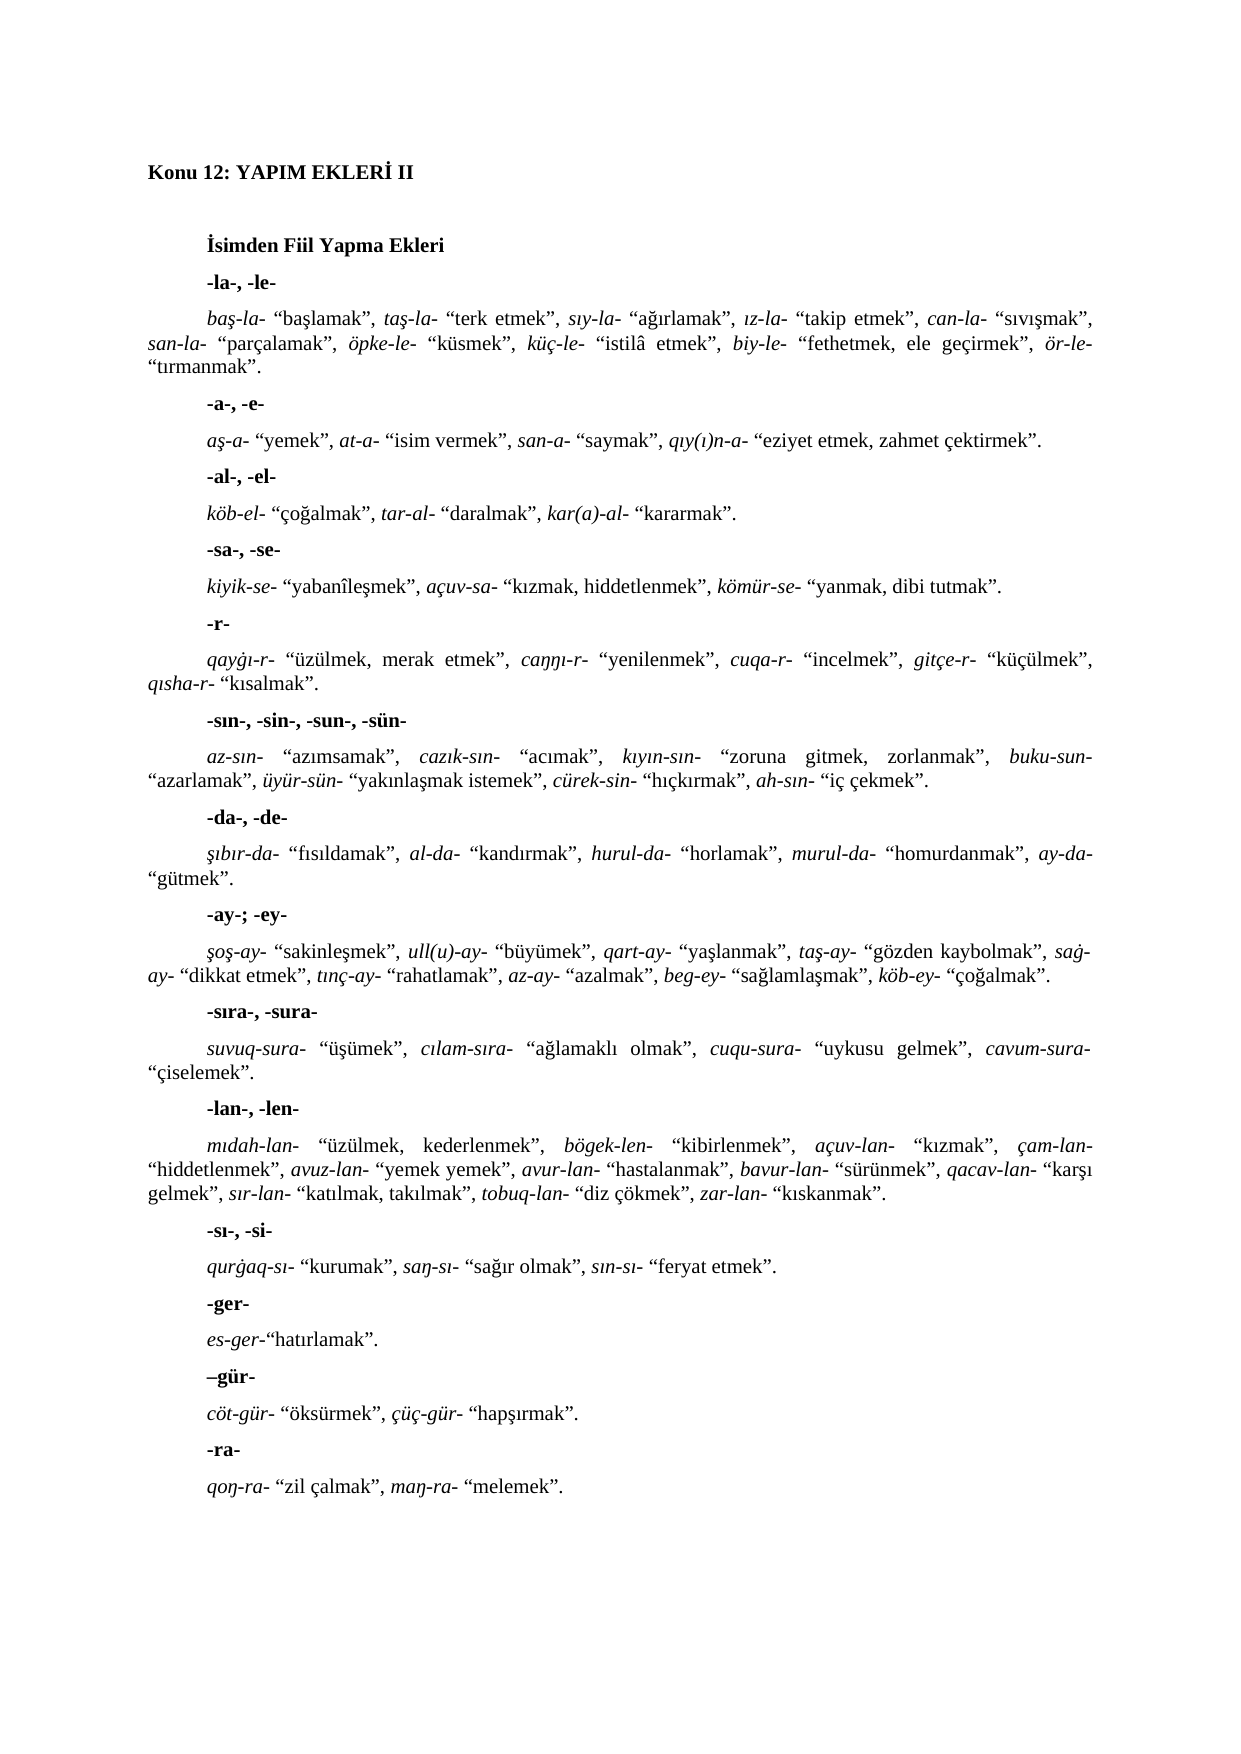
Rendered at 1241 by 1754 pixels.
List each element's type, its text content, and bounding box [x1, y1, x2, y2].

text -sa-, -se- [148, 537, 1093, 561]
text aş-a- “yemek”, at-a- “isim vermek”, san-a- “saymak”, qıy(ı)n-a- “eziyet etmek, zahmet çektirmek”. [148, 428, 1093, 452]
text -r- [148, 610, 1093, 634]
text qayġı-r- “üzülmek, merak etmek”, caŋŋı-r- “yenilenmek”, cuqa-r- “incelmek”, gitçe-r- “küçülmek”, qısha-r- “kısalmak”. [148, 647, 1093, 695]
text kiyik-se- “yabanîleşmek”, açuv-sa- “kızmak, hiddetlenmek”, kömür-se- “yanmak, dibi tutmak”. [148, 574, 1093, 598]
text şıbır-da- “fısıldamak”, al-da- “kandırmak”, hurul-da- “horlamak”, murul-da- “homurdanmak”, ay-da- “gütmek”. [148, 841, 1093, 889]
text qoŋ-ra- “zil çalmak”, maŋ-ra- “melemek”. [148, 1473, 1093, 1498]
text -al-, -el- [148, 464, 1093, 488]
text -lan-, -len- [148, 1096, 1093, 1120]
text -sın-, -sin-, -sun-, -sün- [148, 708, 1093, 732]
text es-ger-“hatırlamak”. [148, 1327, 1093, 1351]
text -sı-, -si- [148, 1218, 1093, 1242]
text az-sın- “azımsamak”, cazık-sın- “acımak”, kıyın-sın- “zoruna gitmek, zorlanmak”, buku-sun- “azarlamak”, üyür-sün- “yakınlaşmak istemek”, cürek-sin- “hıçkırmak”, ah-sın- “iç çekmek”. [148, 744, 1093, 792]
text İsimden Fiil Yapma Ekleri [148, 233, 1093, 257]
text -la-, -le- [148, 270, 1093, 294]
text köb-el- “çoğalmak”, tar-al- “daralmak”, kar(a)-al- “kararmak”. [148, 501, 1093, 525]
text -da-, -de- [148, 805, 1093, 829]
text suvuq-sura- “üşümek”, cılam-sıra- “ağlamaklı olmak”, cuqu-sura- “uykusu gelmek”, cavum-sura- “çiselemek”. [148, 1036, 1093, 1084]
text şoş-ay- “sakinleşmek”, ull(u)-ay- “büyümek”, qart-ay- “yaşlanmak”, taş-ay- “gözden kaybolmak”, saġ-ay- “dikkat etmek”, tınç-ay- “rahatlamak”, az-ay- “azalmak”, beg-ey- “sağlamlaşmak”, köb-ey- “çoğalmak”. [148, 938, 1093, 987]
text -ger- [148, 1291, 1093, 1315]
text qurġaq-sı- “kurumak”, saŋ-sı- “sağır olmak”, sın-sı- “feryat etmek”. [148, 1254, 1093, 1278]
text –gür- [148, 1364, 1093, 1388]
text mıdah-lan- “üzülmek, kederlenmek”, bögek-len- “kibirlenmek”, açuv-lan- “kızmak”, çam-lan- “hiddetlenmek”, avuz-lan- “yemek yemek”, avur-lan- “hastalanmak”, bavur-lan- “sürünmek”, qacav-lan- “karşı gelmek”, sır-lan- “katılmak, takılmak”, tobuq-lan- “diz çökmek”, zar-lan- “kıskanmak”. [148, 1133, 1093, 1205]
text baş-la- “başlamak”, taş-la- “terk etmek”, sıy-la- “ağırlamak”, ız-la- “takip etmek”, can-la- “sıvışmak”, san-la- “parçalamak”, öpke-le- “küsmek”, küç-le- “istilâ etmek”, biy-le- “fethetmek, ele geçirmek”, ör-le- “tırmanmak”. [148, 306, 1093, 378]
text -a-, -e- [148, 391, 1093, 415]
text -ra- [148, 1437, 1093, 1461]
text -ay-; -ey- [148, 902, 1093, 926]
text -sıra-, -sura- [148, 999, 1093, 1023]
text cöt-gür- “öksürmek”, çüç-gür- “hapşırmak”. [148, 1400, 1093, 1424]
text Konu 12: YAPIM EKLERİ II [148, 160, 1093, 184]
